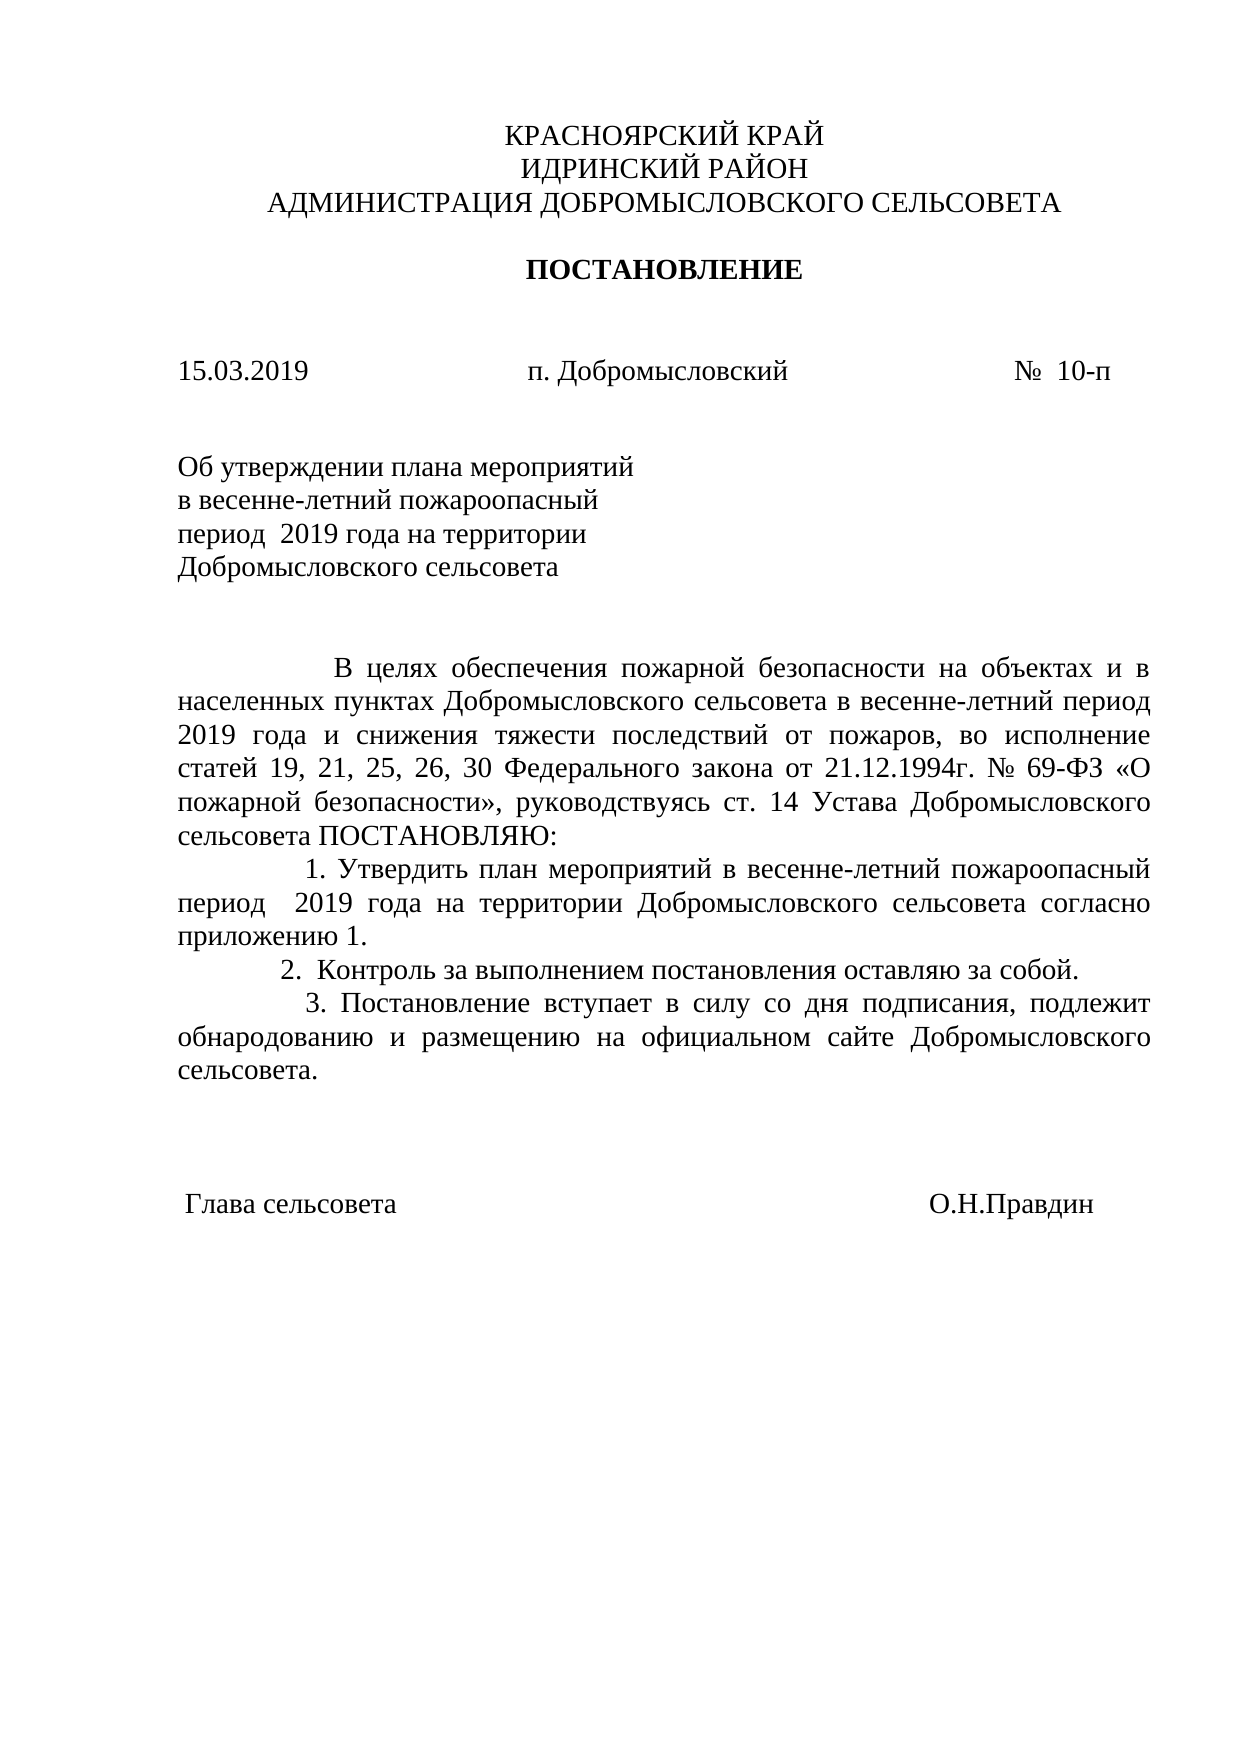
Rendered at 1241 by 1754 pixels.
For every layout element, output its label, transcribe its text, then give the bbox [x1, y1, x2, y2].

text 15.03.2019 п. Добромысловский № 10-п [177, 353, 1152, 386]
text 3. Постановление вступает в силу со дня подписания, подлежит обнародованию и размещению на официальном сайте Добромысловского сельсовета. [177, 985, 1152, 1086]
text Добромысловского сельсовета [177, 549, 1152, 583]
text Глава сельсовета О.Н.Правдин [177, 1187, 1152, 1220]
text Об утверждении плана мероприятий [177, 449, 1152, 482]
text В целях обеспечения пожарной безопасности на объектах и в населенных пунктах Добромысловского сельсовета в весенне-летний период 2019 года и снижения тяжести последствий от пожаров, во исполнение статей 19, 21, 25, 26, 30 Федерального закона от 21.12.1994г. № 69-ФЗ «О пожарной безопасности», руководствуясь ст. 14 Устава Добромысловского сельсовета ПОСТАНОВЛЯЮ: [177, 650, 1152, 851]
text АДМИНИСТРАЦИЯ ДОБРОМЫСЛОВСКОГО СЕЛЬСОВЕТА [177, 185, 1152, 219]
text 2. Контроль за выполнением постановления оставляю за собой. [177, 952, 1152, 985]
text ИДРИНСКИЙ РАЙОН [177, 152, 1152, 185]
text 1. Утвердить план мероприятий в весенне-летний пожароопасный период 2019 года на территории Добромысловского сельсовета согласно приложению 1. [177, 851, 1152, 952]
text в весенне-летний пожароопасный [177, 482, 1152, 516]
text период 2019 года на территории [177, 516, 1152, 549]
text ПОСТАНОВЛЕНИЕ [177, 252, 1152, 286]
text КРАСНОЯРСКИЙ КРАЙ [177, 118, 1152, 152]
